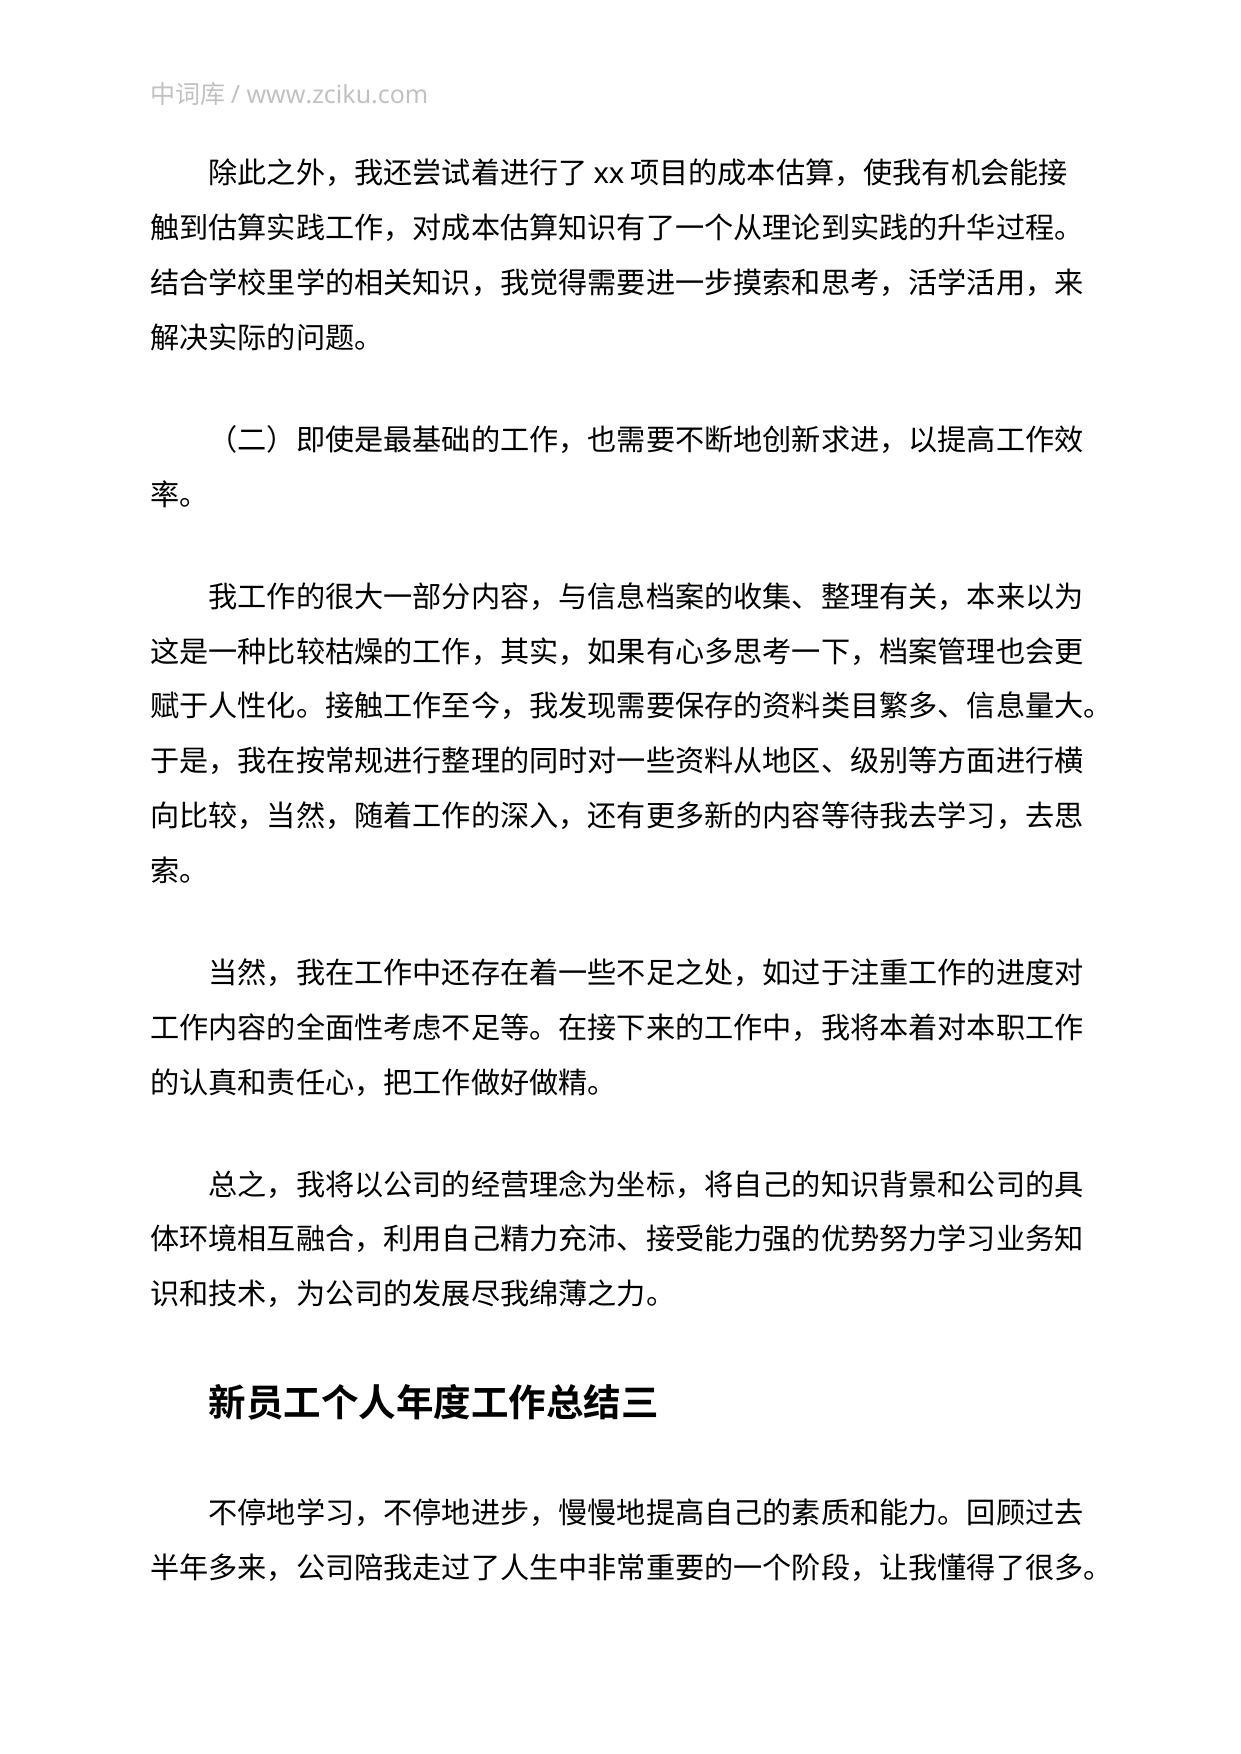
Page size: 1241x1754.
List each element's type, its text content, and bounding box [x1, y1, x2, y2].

text 当然，我在工作中还存在着一些不足之处，如过于注重工作的进度对工作内容的全面性考虑不足等。在接下来的工作中，我将本着对本职工作的认真和责任心，把工作做好做精。 [150, 949, 1090, 1102]
text 新员工个人年度工作总结三 [150, 1373, 1090, 1427]
text （二）即使是最基础的工作，也需要不断地创新求进，以提高工作效率。 [150, 417, 1090, 514]
text 总之，我将以公司的经营理念为坐标，将自己的知识背景和公司的具体环境相互融合，利用自己精力充沛、接受能力强的优势努力学习业务知识和技术，为公司的发展尽我绵薄之力。 [150, 1161, 1090, 1313]
text 除此之外，我还尝试着进行了xx项目的成本估算，使我有机会能接触到估算实践工作，对成本估算知识有了一个从理论到实践的升华过程。结合学校里学的相关知识，我觉得需要进一步摸索和思考，活学活用，来解决实际的问题。 [150, 150, 1090, 357]
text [150, 1490, 1090, 1587]
text 我工作的很大一部分内容，与信息档案的收集、整理有关，本来以为这是一种比较枯燥的工作，其实，如果有心多思考一下，档案管理也会更赋于人性化。接触工作至今，我发现需要保存的资料类目繁多、信息量大。于是，我在按常规进行整理的同时对一些资料从地区、级别等方面进行横向比较，当然，随着工作的深入，还有更多新的内容等待我去学习，去思索。 [150, 573, 1090, 890]
